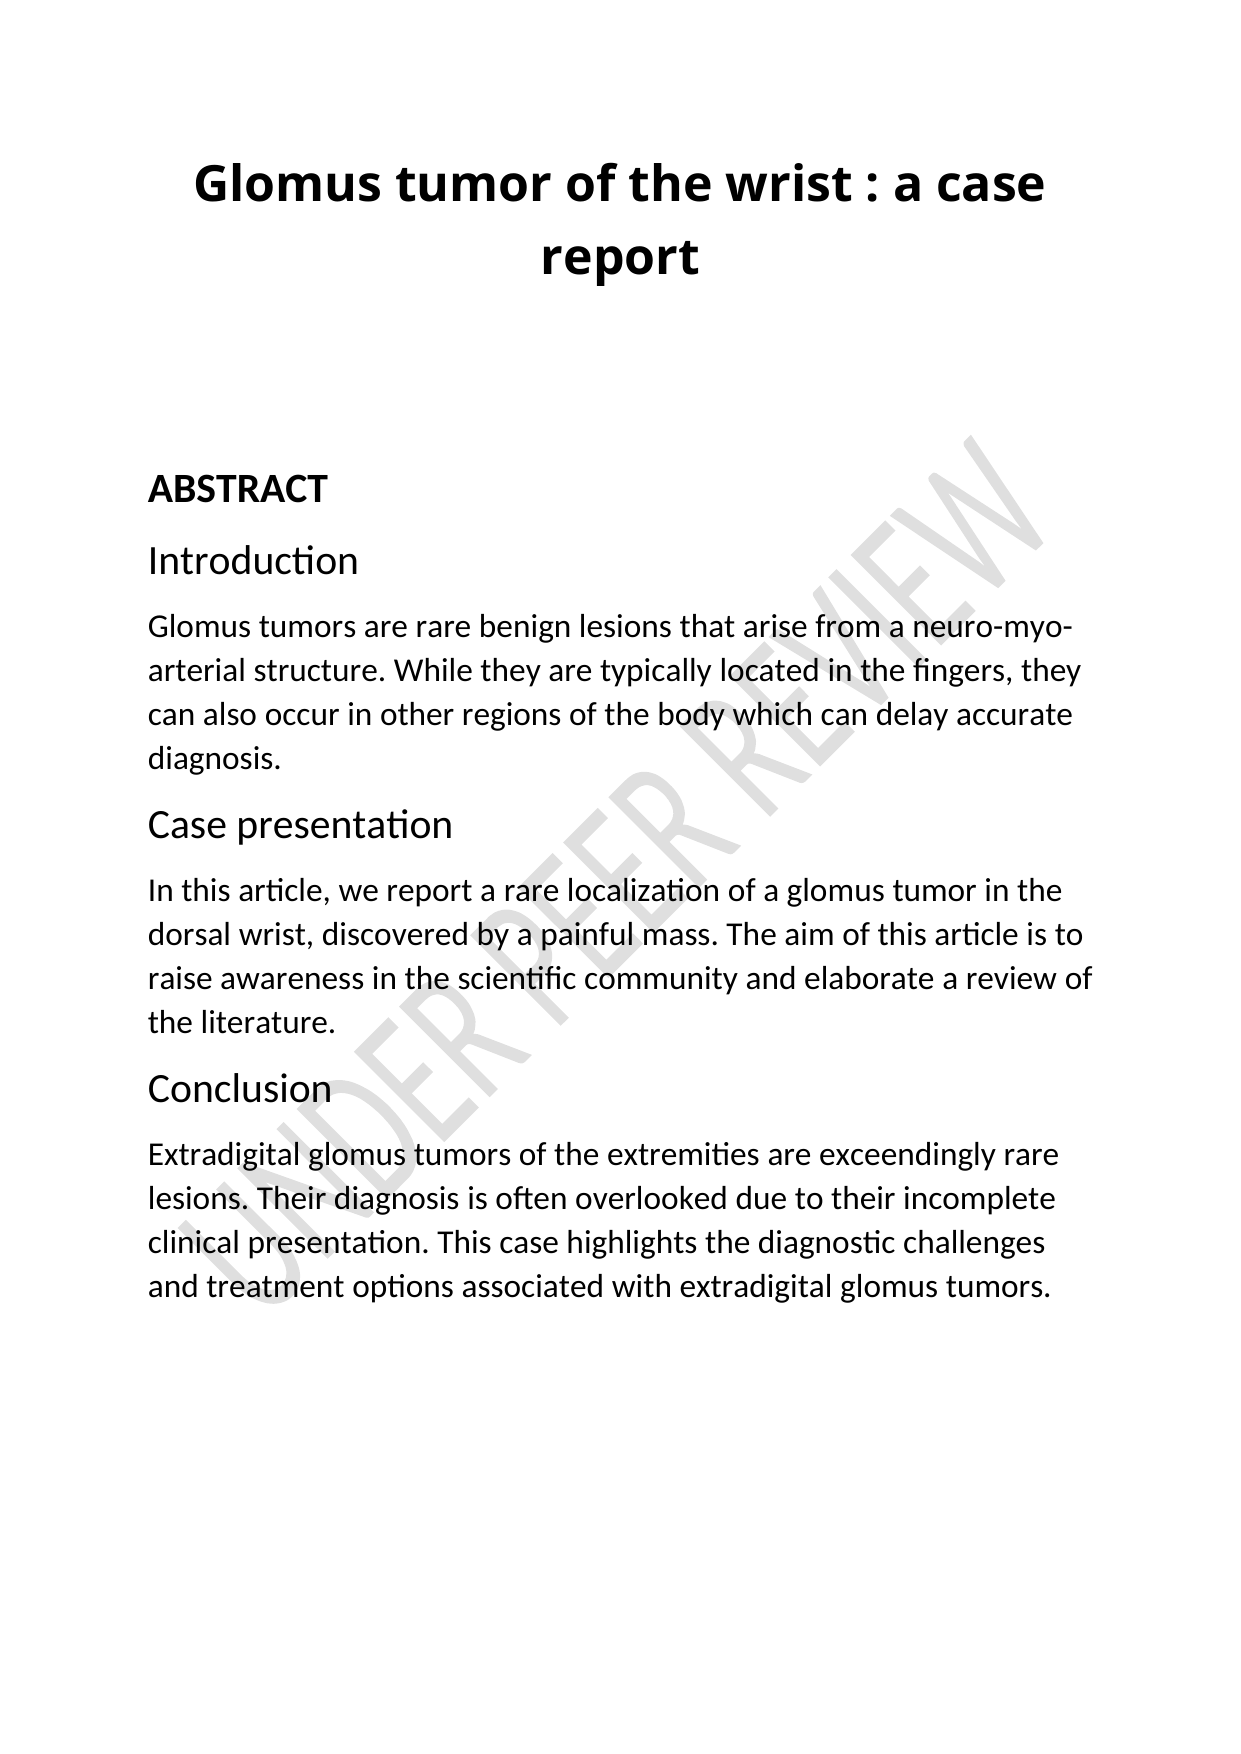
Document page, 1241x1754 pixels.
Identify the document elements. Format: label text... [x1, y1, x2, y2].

text Glomus tumors are rare benign lesions that arise from a neuro-myo-arterial structure. While they are typically located in the fingers, they can also occur in other regions of the body which can delay accurate diagnosis. [148, 605, 1093, 778]
text Introduction [148, 534, 1093, 584]
text Extradigital glomus tumors of the extremities are exceendingly rare lesions. Their diagnosis is often overlooked due to their incomplete clinical presentation. This case highlights the diagnostic challenges and treatment options associated with extradigital glomus tumors. [148, 1133, 1093, 1306]
text Conclusion [148, 1062, 1093, 1113]
text Case presentation [148, 798, 1093, 849]
text Glomus tumor of the wrist : a case report [148, 148, 1093, 289]
text ABSTRACT [148, 462, 1093, 513]
text In this article, we report a rare localization of a glomus tumor in the dorsal wrist, discovered by a painful mass. The aim of this article is to raise awareness in the scientific community and elaborate a review of the literature. [148, 869, 1093, 1042]
